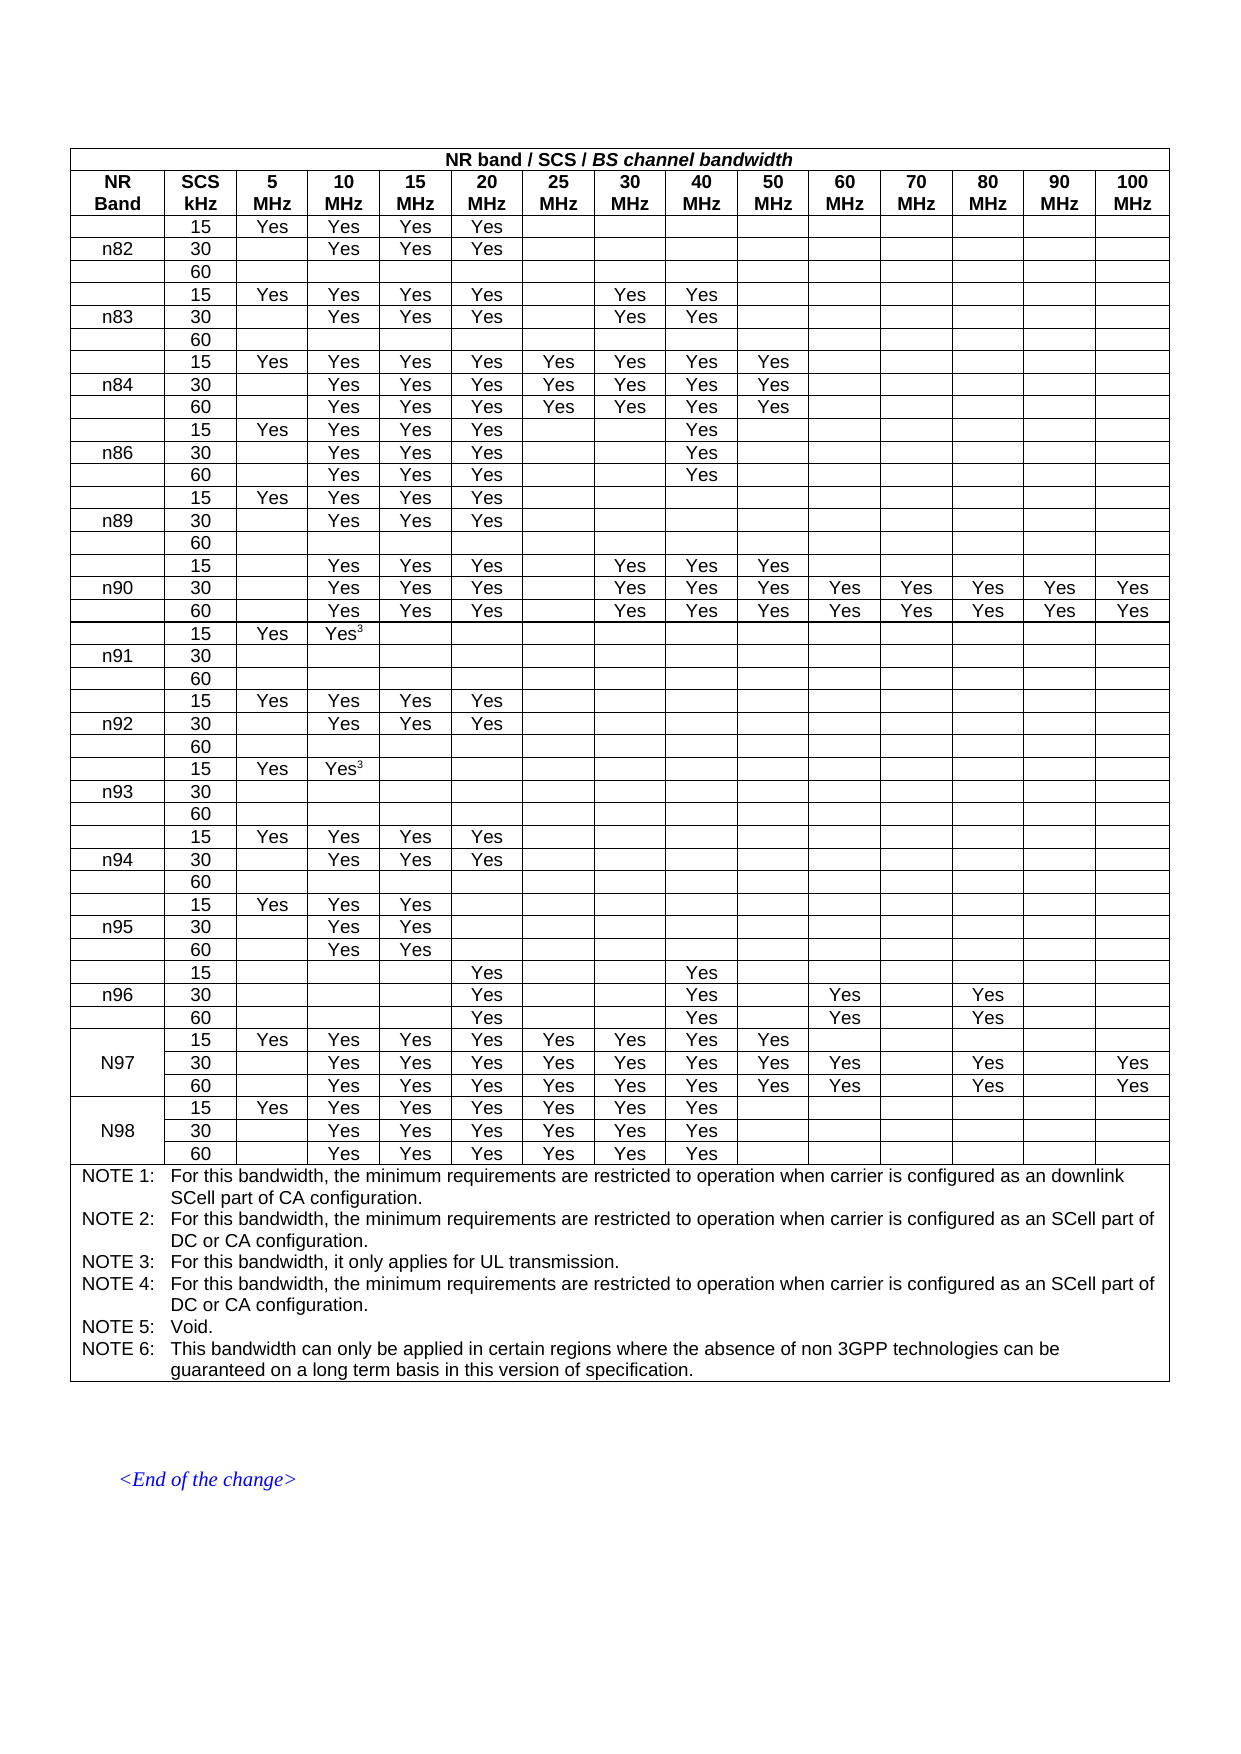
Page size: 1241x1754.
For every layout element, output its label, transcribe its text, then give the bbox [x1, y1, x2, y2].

table_cell [881, 916, 952, 938]
table_cell [738, 283, 808, 305]
table_cell [308, 329, 379, 350]
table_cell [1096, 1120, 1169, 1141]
table_cell [523, 916, 594, 938]
table_cell [71, 871, 164, 893]
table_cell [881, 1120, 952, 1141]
table_cell 60 [165, 532, 236, 553]
table_cell Yes [380, 916, 451, 938]
table_cell Yes [380, 419, 451, 441]
table_cell [595, 826, 665, 847]
table_cell [237, 509, 307, 531]
table_cell [738, 509, 808, 531]
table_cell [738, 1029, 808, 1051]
table_cell [595, 849, 665, 870]
table_cell 20 MHz [452, 171, 522, 214]
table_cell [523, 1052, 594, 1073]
table_cell [666, 781, 737, 802]
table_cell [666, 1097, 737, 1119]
table_cell [237, 238, 307, 260]
table_cell [809, 261, 880, 282]
table_cell N97 [71, 1029, 164, 1096]
table_cell [953, 374, 1023, 395]
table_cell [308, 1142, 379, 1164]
table_cell [1024, 509, 1095, 531]
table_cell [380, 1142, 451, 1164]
table_cell [308, 961, 379, 983]
table_cell 15 [165, 1029, 236, 1051]
table_cell [71, 351, 164, 373]
table_cell [380, 1007, 451, 1028]
table_cell [738, 803, 808, 825]
table_cell [595, 758, 665, 779]
table_cell 15 [165, 419, 236, 441]
table_cell Yes [595, 396, 665, 418]
table_cell [71, 261, 164, 282]
table_cell n84 [71, 374, 164, 395]
table_cell [452, 803, 522, 825]
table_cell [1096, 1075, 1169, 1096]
table_cell [1096, 509, 1169, 531]
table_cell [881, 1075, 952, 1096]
table_cell 15 [165, 351, 236, 373]
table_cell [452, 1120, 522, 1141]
table_cell Yes [1096, 577, 1169, 599]
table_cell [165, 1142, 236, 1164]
table_cell Yes [666, 396, 737, 418]
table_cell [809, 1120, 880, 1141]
table_cell Yes [308, 442, 379, 463]
table_cell [881, 939, 952, 960]
table_cell [809, 555, 880, 576]
table_cell Yes [308, 939, 379, 960]
table_cell [953, 351, 1023, 373]
table_cell Yes [666, 600, 737, 621]
table_cell [738, 645, 808, 667]
table_cell [523, 713, 594, 734]
table_cell 15 [165, 623, 236, 644]
table_cell [237, 306, 307, 327]
table_cell Yes [595, 306, 665, 327]
table_cell [452, 916, 522, 938]
table_cell [1024, 781, 1095, 802]
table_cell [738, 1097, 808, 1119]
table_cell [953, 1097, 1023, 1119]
table_cell [523, 283, 594, 305]
table_cell 15 [165, 690, 236, 712]
table_cell [595, 623, 665, 644]
table_cell Yes [738, 374, 808, 395]
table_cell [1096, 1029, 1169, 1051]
table_cell SCS kHz [165, 171, 236, 214]
table_cell [953, 532, 1023, 553]
table_cell Yes [452, 509, 522, 531]
table_cell [523, 668, 594, 689]
table_cell [666, 261, 737, 282]
table_cell [1096, 283, 1169, 305]
table_cell [1024, 849, 1095, 870]
table_cell [237, 442, 307, 463]
table_cell [452, 668, 522, 689]
table_cell [738, 916, 808, 938]
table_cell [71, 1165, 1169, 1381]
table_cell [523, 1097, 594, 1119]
table_cell [738, 329, 808, 350]
table_cell [237, 645, 307, 667]
table_cell [1096, 826, 1169, 847]
table_cell [738, 939, 808, 960]
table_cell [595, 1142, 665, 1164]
table_cell Yes [237, 758, 307, 779]
table_cell [1024, 329, 1095, 350]
table_cell [1096, 713, 1169, 734]
table_cell [1096, 442, 1169, 463]
table_cell [953, 849, 1023, 870]
table_cell Yes [452, 442, 522, 463]
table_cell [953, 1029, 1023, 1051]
table_cell n90 [71, 577, 164, 599]
table_cell [523, 261, 594, 282]
table_cell [881, 894, 952, 915]
table_cell Yes [666, 984, 737, 1006]
table_cell [953, 916, 1023, 938]
table_cell 60 [165, 735, 236, 757]
table_cell [452, 735, 522, 757]
table_cell 30 [165, 645, 236, 667]
table_cell [595, 532, 665, 553]
table_cell [1096, 668, 1169, 689]
table_cell 60 [165, 803, 236, 825]
table_cell [953, 329, 1023, 350]
table_cell Yes [452, 283, 522, 305]
table_cell Yes [308, 306, 379, 327]
table_cell [1096, 487, 1169, 508]
table_cell Yes [237, 283, 307, 305]
table_cell 60 [165, 871, 236, 893]
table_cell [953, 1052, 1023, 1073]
table_cell [809, 668, 880, 689]
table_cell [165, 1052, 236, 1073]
table_cell [1024, 939, 1095, 960]
table_cell [595, 916, 665, 938]
table_cell [953, 690, 1023, 712]
table_cell Yes [666, 555, 737, 576]
table_cell [71, 419, 164, 441]
table_cell [523, 509, 594, 531]
table_cell 15 [165, 487, 236, 508]
table_cell [595, 668, 665, 689]
table_cell Yes [666, 442, 737, 463]
table_cell 50 MHz [738, 171, 808, 214]
table_cell [523, 894, 594, 915]
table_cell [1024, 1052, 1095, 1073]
table_cell [523, 306, 594, 327]
table_cell Yes [666, 351, 737, 373]
table_cell [738, 419, 808, 441]
table_cell [523, 600, 594, 621]
table_cell [237, 1007, 307, 1028]
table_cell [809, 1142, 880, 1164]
table_cell [380, 781, 451, 802]
table_cell 15 [165, 555, 236, 576]
table_cell [809, 803, 880, 825]
table_header NR band / SCS / BS channel bandwidth [71, 149, 1169, 170]
table_cell [666, 238, 737, 260]
table_cell [380, 329, 451, 350]
table_cell [1024, 916, 1095, 938]
table_cell [523, 849, 594, 870]
table_cell [1096, 645, 1169, 667]
table_cell [523, 758, 594, 779]
table_cell [595, 939, 665, 960]
table_cell [1024, 555, 1095, 576]
table_cell Yes [237, 690, 307, 712]
table_cell n95 [71, 916, 164, 938]
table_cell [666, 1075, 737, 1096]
table_cell [666, 668, 737, 689]
table_cell [380, 758, 451, 779]
table_cell Yes [380, 577, 451, 599]
table_cell Yes [452, 826, 522, 847]
table_cell 5 MHz [237, 171, 307, 214]
table_cell [595, 1007, 665, 1028]
table_cell [809, 532, 880, 553]
table_cell [523, 464, 594, 486]
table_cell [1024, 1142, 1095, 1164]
table_cell Yes [452, 1029, 522, 1051]
table_cell Yes [380, 894, 451, 915]
table_cell 60 MHz [809, 171, 880, 214]
table_cell [738, 894, 808, 915]
table_cell [1096, 329, 1169, 350]
table_cell n91 [71, 645, 164, 667]
table_cell [953, 713, 1023, 734]
table_cell [523, 781, 594, 802]
table_cell Yes [308, 464, 379, 486]
table_cell [738, 668, 808, 689]
table_cell 30 [165, 577, 236, 599]
table_cell [809, 939, 880, 960]
table_cell 60 [165, 261, 236, 282]
table_cell [881, 713, 952, 734]
table_cell [953, 781, 1023, 802]
table_cell Yes [809, 600, 880, 621]
table_cell [881, 396, 952, 418]
table_cell [1024, 713, 1095, 734]
table_cell [452, 329, 522, 350]
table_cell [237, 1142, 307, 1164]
table_cell Yes [380, 442, 451, 463]
table_cell [452, 261, 522, 282]
table_cell [595, 735, 665, 757]
table_cell [1024, 961, 1095, 983]
table_cell Yes [308, 351, 379, 373]
table_cell [523, 1007, 594, 1028]
table_cell Yes [738, 600, 808, 621]
table_cell [523, 803, 594, 825]
table_cell [1096, 419, 1169, 441]
table_cell [1024, 826, 1095, 847]
table_cell Yes [380, 396, 451, 418]
table_cell [953, 645, 1023, 667]
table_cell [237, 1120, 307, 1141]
table_cell [809, 329, 880, 350]
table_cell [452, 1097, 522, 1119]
table_cell [380, 532, 451, 553]
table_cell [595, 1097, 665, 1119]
table_cell Yes [452, 1007, 522, 1028]
table_cell [452, 532, 522, 553]
table_cell [523, 939, 594, 960]
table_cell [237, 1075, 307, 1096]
table_cell [738, 758, 808, 779]
table_cell [666, 532, 737, 553]
table_cell [809, 871, 880, 893]
table_cell [1096, 374, 1169, 395]
table_cell [237, 374, 307, 395]
table_cell Yes [666, 283, 737, 305]
table_cell 70 MHz [881, 171, 952, 214]
table_cell [953, 509, 1023, 531]
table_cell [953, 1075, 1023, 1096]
table_cell Yes [881, 600, 952, 621]
table_cell [523, 216, 594, 237]
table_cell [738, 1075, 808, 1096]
table_cell Yes [738, 396, 808, 418]
table_cell [881, 555, 952, 576]
table_cell 15 MHz [380, 171, 451, 214]
table_cell [738, 1007, 808, 1028]
table_cell [666, 329, 737, 350]
table_cell Yes [1096, 600, 1169, 621]
table_cell [666, 509, 737, 531]
table_cell [953, 306, 1023, 327]
table_cell Yes [452, 238, 522, 260]
table_cell [523, 961, 594, 983]
table_cell [1024, 668, 1095, 689]
table_cell [666, 487, 737, 508]
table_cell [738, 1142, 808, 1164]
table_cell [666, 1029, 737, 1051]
table_cell [1024, 283, 1095, 305]
table_cell [881, 329, 952, 350]
table_cell [1024, 984, 1095, 1006]
table_cell [1024, 735, 1095, 757]
table_cell [809, 216, 880, 237]
table_cell [953, 261, 1023, 282]
table_cell Yes [452, 849, 522, 870]
table_cell [809, 442, 880, 463]
table_cell [881, 849, 952, 870]
table_cell [881, 216, 952, 237]
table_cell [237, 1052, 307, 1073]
table_cell [1096, 623, 1169, 644]
table_cell [881, 442, 952, 463]
table_cell [1096, 1007, 1169, 1028]
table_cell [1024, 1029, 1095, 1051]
table_cell Yes [452, 600, 522, 621]
table_cell [1096, 961, 1169, 983]
table_cell [953, 826, 1023, 847]
table_cell Yes [523, 396, 594, 418]
table_cell [666, 803, 737, 825]
table_cell 40 MHz [666, 171, 737, 214]
table_cell [595, 961, 665, 983]
table_cell [1096, 758, 1169, 779]
table_cell Yes [452, 690, 522, 712]
table_cell [71, 329, 164, 350]
table_cell [523, 577, 594, 599]
table_cell [666, 826, 737, 847]
table_cell [809, 961, 880, 983]
table_cell 30 [165, 916, 236, 938]
table_cell Yes [666, 1007, 737, 1028]
table_cell [666, 713, 737, 734]
table_cell [595, 329, 665, 350]
table_cell 30 [165, 374, 236, 395]
table_cell [738, 623, 808, 644]
table_cell [308, 871, 379, 893]
table_cell [666, 849, 737, 870]
table_cell [881, 464, 952, 486]
table_cell [881, 283, 952, 305]
table_cell [452, 871, 522, 893]
table_cell [1024, 690, 1095, 712]
table_cell 15 [165, 758, 236, 779]
table_cell [881, 509, 952, 531]
table_cell Yes [452, 351, 522, 373]
table_cell [809, 509, 880, 531]
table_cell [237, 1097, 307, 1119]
table_cell [881, 826, 952, 847]
table_cell n83 [71, 306, 164, 327]
table_cell Yes [452, 713, 522, 734]
table_cell Yes [380, 351, 451, 373]
table_cell 30 [165, 306, 236, 327]
table_cell [237, 396, 307, 418]
table_cell [237, 916, 307, 938]
table_cell Yes [523, 374, 594, 395]
table_cell n96 [71, 984, 164, 1006]
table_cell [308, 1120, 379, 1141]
table_cell [308, 735, 379, 757]
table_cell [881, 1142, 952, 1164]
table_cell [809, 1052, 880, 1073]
table_cell 100 MHz [1096, 171, 1169, 214]
table_cell Yes [452, 961, 522, 983]
table_cell [809, 623, 880, 644]
table_cell Yes [237, 351, 307, 373]
table_cell [738, 216, 808, 237]
table_cell Yes [237, 894, 307, 915]
table_cell [380, 645, 451, 667]
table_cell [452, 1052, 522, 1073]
table_cell Yes [953, 984, 1023, 1006]
table_cell [953, 464, 1023, 486]
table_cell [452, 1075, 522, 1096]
table_cell [71, 826, 164, 847]
table_cell [809, 306, 880, 327]
table_cell [953, 555, 1023, 576]
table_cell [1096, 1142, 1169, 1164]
table_cell 30 [165, 984, 236, 1006]
table_cell [71, 555, 164, 576]
table_cell [595, 803, 665, 825]
table_cell [380, 984, 451, 1006]
table_cell [380, 735, 451, 757]
table_cell [308, 645, 379, 667]
table_cell [809, 735, 880, 757]
table_cell Yes [595, 283, 665, 305]
table_cell Yes [666, 464, 737, 486]
table_cell Yes [308, 555, 379, 576]
table_cell 30 [165, 781, 236, 802]
table_cell [380, 261, 451, 282]
table_cell Yes [237, 1029, 307, 1051]
table_cell 30 [165, 509, 236, 531]
table_cell [738, 487, 808, 508]
table_cell [881, 1007, 952, 1028]
table_cell [809, 283, 880, 305]
table_cell [1024, 351, 1095, 373]
table_cell [881, 735, 952, 757]
table_cell [809, 238, 880, 260]
table_cell [881, 984, 952, 1006]
table_cell [523, 645, 594, 667]
table_cell 60 [165, 600, 236, 621]
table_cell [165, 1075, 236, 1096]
table_cell Yes [380, 939, 451, 960]
table_cell [523, 419, 594, 441]
table_cell Yes [953, 1007, 1023, 1028]
table_cell [71, 961, 164, 983]
table_cell Yes [308, 577, 379, 599]
table_cell 30 [165, 442, 236, 463]
table_cell Yes [308, 238, 379, 260]
table_cell 30 [165, 238, 236, 260]
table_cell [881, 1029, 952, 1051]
table_cell [1096, 261, 1169, 282]
table_cell [380, 961, 451, 983]
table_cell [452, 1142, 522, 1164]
table_cell Yes [380, 464, 451, 486]
table_cell Yes [308, 690, 379, 712]
table_cell [71, 532, 164, 553]
table_cell [881, 645, 952, 667]
table_cell [738, 871, 808, 893]
table_cell [881, 690, 952, 712]
table_cell [595, 419, 665, 441]
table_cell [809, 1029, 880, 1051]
table_cell [881, 351, 952, 373]
table_cell [809, 396, 880, 418]
table_cell [308, 1007, 379, 1028]
table_cell [595, 690, 665, 712]
table_cell [809, 758, 880, 779]
table_cell Yes [308, 916, 379, 938]
table_cell Yes [1024, 600, 1095, 621]
table_cell Yes [595, 351, 665, 373]
table_cell [1096, 306, 1169, 327]
text <End of the change> [118, 1467, 1122, 1491]
table_cell [666, 216, 737, 237]
table_cell Yes [380, 555, 451, 576]
table_cell [738, 826, 808, 847]
table_cell [237, 261, 307, 282]
table_cell [1024, 419, 1095, 441]
table_cell [595, 261, 665, 282]
table_cell [523, 735, 594, 757]
table_cell [1096, 894, 1169, 915]
table_cell [1024, 442, 1095, 463]
table_cell [738, 713, 808, 734]
table_cell [595, 894, 665, 915]
table_cell [237, 803, 307, 825]
table_cell [1096, 464, 1169, 486]
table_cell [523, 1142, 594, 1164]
table_cell [523, 871, 594, 893]
table_cell Yes [953, 600, 1023, 621]
table_cell [380, 668, 451, 689]
table_cell [1024, 758, 1095, 779]
table_cell [666, 645, 737, 667]
table_cell [809, 374, 880, 395]
table_cell Yes [237, 826, 307, 847]
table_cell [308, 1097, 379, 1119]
table_cell 10 MHz [308, 171, 379, 214]
table_cell [71, 600, 164, 621]
table_cell Yes [452, 487, 522, 508]
table_cell Yes [380, 283, 451, 305]
table_cell [71, 623, 164, 644]
table_cell Yes [452, 396, 522, 418]
table_cell 15 [165, 826, 236, 847]
table_cell [666, 690, 737, 712]
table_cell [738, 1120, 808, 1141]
table_cell [1024, 216, 1095, 237]
table_cell [809, 826, 880, 847]
table_cell [953, 668, 1023, 689]
table_cell Yes [380, 487, 451, 508]
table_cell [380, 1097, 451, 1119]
table_cell [666, 623, 737, 644]
table_cell [595, 464, 665, 486]
table_cell [237, 532, 307, 553]
table_cell [809, 487, 880, 508]
table_cell Yes [595, 600, 665, 621]
table_cell [595, 781, 665, 802]
table_cell [595, 509, 665, 531]
table_cell [308, 781, 379, 802]
table_cell [738, 306, 808, 327]
table_cell 15 [165, 894, 236, 915]
table_cell [666, 939, 737, 960]
table_cell [595, 442, 665, 463]
table_cell [666, 916, 737, 938]
table_cell [595, 713, 665, 734]
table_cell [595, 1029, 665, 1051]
table_cell Yes [380, 600, 451, 621]
table_cell Yes [523, 351, 594, 373]
table_cell [881, 487, 952, 508]
table_cell [881, 871, 952, 893]
table_cell Yes3 [308, 758, 379, 779]
table_cell [1024, 623, 1095, 644]
table_cell [237, 577, 307, 599]
table_cell [809, 781, 880, 802]
table_cell Yes [237, 216, 307, 237]
table_cell [738, 464, 808, 486]
table_cell [71, 690, 164, 712]
table_cell [809, 690, 880, 712]
table_cell Yes [1024, 577, 1095, 599]
table_cell n92 [71, 713, 164, 734]
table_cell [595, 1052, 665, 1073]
table_cell Yes [308, 600, 379, 621]
table_cell [71, 735, 164, 757]
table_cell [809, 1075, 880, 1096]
table_cell [237, 871, 307, 893]
table_cell [881, 781, 952, 802]
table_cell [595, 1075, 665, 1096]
table_cell Yes [738, 577, 808, 599]
table_cell [809, 464, 880, 486]
table_cell [738, 442, 808, 463]
table_cell [523, 984, 594, 1006]
table_cell [523, 532, 594, 553]
table_cell 15 [165, 961, 236, 983]
table_cell 80 MHz [953, 171, 1023, 214]
table_cell [1024, 645, 1095, 667]
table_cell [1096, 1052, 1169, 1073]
table_cell 15 [165, 283, 236, 305]
table_cell [1024, 306, 1095, 327]
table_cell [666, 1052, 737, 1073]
table_cell [881, 306, 952, 327]
table_cell [1024, 803, 1095, 825]
table_cell Yes [738, 555, 808, 576]
table_cell [953, 939, 1023, 960]
table_cell [237, 668, 307, 689]
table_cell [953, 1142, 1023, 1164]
table_cell [1024, 374, 1095, 395]
table_cell Yes [595, 577, 665, 599]
table_cell [71, 939, 164, 960]
table_cell 30 [165, 713, 236, 734]
table_cell [523, 623, 594, 644]
table_cell [666, 735, 737, 757]
table_cell 90 MHz [1024, 171, 1095, 214]
table_cell Yes [308, 713, 379, 734]
table_cell [809, 351, 880, 373]
table_cell [1024, 894, 1095, 915]
table_cell [308, 803, 379, 825]
table_cell [1024, 532, 1095, 553]
table_cell [881, 532, 952, 553]
table_cell [666, 758, 737, 779]
table_cell 60 [165, 396, 236, 418]
table_cell Yes [237, 419, 307, 441]
table_cell 60 [165, 668, 236, 689]
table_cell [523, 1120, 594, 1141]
table_cell Yes [523, 1029, 594, 1051]
table_cell [71, 283, 164, 305]
table_cell Yes [452, 984, 522, 1006]
table_cell Yes [308, 419, 379, 441]
table_cell [953, 894, 1023, 915]
table_cell [523, 442, 594, 463]
table_cell [71, 464, 164, 486]
table_cell [1096, 939, 1169, 960]
table_cell [452, 939, 522, 960]
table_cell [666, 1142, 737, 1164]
table_cell [953, 735, 1023, 757]
table_cell [953, 758, 1023, 779]
table_cell [308, 532, 379, 553]
table_cell [71, 487, 164, 508]
table_cell [523, 690, 594, 712]
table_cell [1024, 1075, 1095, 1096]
table_cell [809, 645, 880, 667]
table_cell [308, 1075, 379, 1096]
table_cell [881, 758, 952, 779]
table_cell [953, 238, 1023, 260]
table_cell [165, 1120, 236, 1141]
table_cell [953, 487, 1023, 508]
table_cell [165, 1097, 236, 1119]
table_cell [738, 961, 808, 983]
table_cell [1024, 487, 1095, 508]
table_cell [1024, 1007, 1095, 1028]
table_cell [1096, 871, 1169, 893]
table_cell [738, 849, 808, 870]
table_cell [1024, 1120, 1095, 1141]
table_cell [809, 849, 880, 870]
table_cell [1096, 216, 1169, 237]
table_cell [452, 894, 522, 915]
table_cell [1096, 351, 1169, 373]
table_cell [1096, 238, 1169, 260]
table_cell [380, 803, 451, 825]
table_cell Yes [452, 374, 522, 395]
table_cell [953, 803, 1023, 825]
table_cell [71, 894, 164, 915]
table_cell Yes [380, 690, 451, 712]
table_cell Yes [308, 826, 379, 847]
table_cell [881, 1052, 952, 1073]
table_cell [1024, 261, 1095, 282]
table_cell [1024, 238, 1095, 260]
table_cell [237, 329, 307, 350]
table_cell n93 [71, 781, 164, 802]
table_cell [1096, 849, 1169, 870]
table_cell [523, 555, 594, 576]
table_cell n94 [71, 849, 164, 870]
table_cell Yes [380, 849, 451, 870]
table_cell [595, 216, 665, 237]
table_cell Yes [452, 216, 522, 237]
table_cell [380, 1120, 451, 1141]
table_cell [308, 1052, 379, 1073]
table_cell Yes [308, 487, 379, 508]
table_cell Yes [380, 306, 451, 327]
table_cell [953, 396, 1023, 418]
table_cell Yes [308, 849, 379, 870]
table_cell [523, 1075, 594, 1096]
table_cell [237, 555, 307, 576]
table_cell [452, 781, 522, 802]
table_cell [1024, 396, 1095, 418]
table_cell n82 [71, 238, 164, 260]
table_cell [738, 781, 808, 802]
table_cell [738, 261, 808, 282]
table_cell [738, 984, 808, 1006]
table_cell 30 MHz [595, 171, 665, 214]
table_cell [523, 329, 594, 350]
table_cell [71, 1007, 164, 1028]
table_cell 60 [165, 939, 236, 960]
table_cell [1096, 555, 1169, 576]
table_cell [881, 261, 952, 282]
table_cell [595, 645, 665, 667]
table_cell [308, 668, 379, 689]
table_cell Yes [308, 216, 379, 237]
table_cell [953, 961, 1023, 983]
table_cell Yes [666, 306, 737, 327]
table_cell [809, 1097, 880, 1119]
table_cell [953, 623, 1023, 644]
table_cell [452, 645, 522, 667]
table_cell [237, 939, 307, 960]
table_cell [523, 238, 594, 260]
table_cell Yes [308, 509, 379, 531]
table_cell n86 [71, 442, 164, 463]
table_cell [308, 984, 379, 1006]
table_cell Yes [380, 238, 451, 260]
table_cell [953, 283, 1023, 305]
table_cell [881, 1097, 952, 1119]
table_cell [809, 419, 880, 441]
table_cell [1024, 871, 1095, 893]
table_cell [237, 961, 307, 983]
table_cell Yes [452, 464, 522, 486]
table_cell Yes [452, 419, 522, 441]
table_cell [738, 532, 808, 553]
table_cell Yes [380, 509, 451, 531]
table_cell [881, 961, 952, 983]
table_cell Yes [809, 1007, 880, 1028]
table_cell Yes [809, 984, 880, 1006]
table_cell Yes [380, 826, 451, 847]
table_cell [595, 238, 665, 260]
table_cell [308, 261, 379, 282]
table_cell Yes [666, 961, 737, 983]
table_cell [237, 735, 307, 757]
table_cell [738, 690, 808, 712]
table_cell Yes [953, 577, 1023, 599]
table_cell [809, 713, 880, 734]
table_cell [953, 216, 1023, 237]
table_cell 30 [165, 849, 236, 870]
table_cell Yes [666, 419, 737, 441]
table_cell [1096, 803, 1169, 825]
table_cell 60 [165, 329, 236, 350]
table_cell [237, 984, 307, 1006]
table_cell 60 [165, 1007, 236, 1028]
table_cell [881, 668, 952, 689]
table_cell [595, 487, 665, 508]
table_cell Yes [595, 555, 665, 576]
table_cell [1096, 781, 1169, 802]
table_cell [237, 713, 307, 734]
table_cell [71, 803, 164, 825]
table_cell Yes [380, 1029, 451, 1051]
table_cell Yes [308, 894, 379, 915]
table_cell [809, 894, 880, 915]
table_cell 15 [165, 216, 236, 237]
table_cell 60 [165, 464, 236, 486]
table_cell [1024, 464, 1095, 486]
table_cell Yes [380, 374, 451, 395]
table_cell Yes [237, 487, 307, 508]
table_cell [953, 442, 1023, 463]
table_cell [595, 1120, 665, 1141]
table_cell [666, 894, 737, 915]
table_cell [881, 374, 952, 395]
table_cell [71, 216, 164, 237]
table_cell [380, 871, 451, 893]
table_cell Yes [308, 1029, 379, 1051]
table_cell Yes [308, 396, 379, 418]
table_cell [523, 826, 594, 847]
table_cell Yes [308, 374, 379, 395]
table_cell [1096, 396, 1169, 418]
table_cell Yes [452, 577, 522, 599]
table_cell [738, 735, 808, 757]
table_cell [953, 871, 1023, 893]
table_cell Yes3 [308, 623, 379, 644]
table_cell 25 MHz [523, 171, 594, 214]
table_cell [881, 238, 952, 260]
table_cell [809, 916, 880, 938]
table_cell Yes [380, 713, 451, 734]
table_cell [71, 396, 164, 418]
table_cell Yes [666, 374, 737, 395]
table_cell [71, 668, 164, 689]
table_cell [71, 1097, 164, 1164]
table_cell Yes [380, 216, 451, 237]
table_cell [881, 803, 952, 825]
table_cell [380, 623, 451, 644]
table_cell [595, 871, 665, 893]
table_cell [595, 984, 665, 1006]
table_cell [881, 419, 952, 441]
table_cell NR Band [71, 171, 164, 214]
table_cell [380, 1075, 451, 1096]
table_cell [953, 419, 1023, 441]
table_cell Yes [666, 577, 737, 599]
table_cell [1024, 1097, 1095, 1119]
table_cell Yes [452, 555, 522, 576]
table_cell Yes [452, 306, 522, 327]
table_cell n89 [71, 509, 164, 531]
table_cell [237, 849, 307, 870]
table_cell Yes [881, 577, 952, 599]
table_cell [71, 758, 164, 779]
table_cell [666, 871, 737, 893]
table_cell Yes [308, 283, 379, 305]
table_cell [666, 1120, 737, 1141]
table_cell [1096, 916, 1169, 938]
table_cell [738, 238, 808, 260]
table_cell Yes [595, 374, 665, 395]
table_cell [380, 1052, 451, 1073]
table_cell [452, 758, 522, 779]
table_cell [452, 623, 522, 644]
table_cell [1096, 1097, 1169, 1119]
table_cell [1096, 532, 1169, 553]
table_cell [1096, 984, 1169, 1006]
table_cell Yes [237, 623, 307, 644]
table_cell [1096, 735, 1169, 757]
table_cell Yes [738, 351, 808, 373]
table_cell [237, 600, 307, 621]
table_cell [237, 464, 307, 486]
table_cell Yes [809, 577, 880, 599]
table_cell [1096, 690, 1169, 712]
table_cell [881, 623, 952, 644]
table_cell [237, 781, 307, 802]
table_cell [523, 487, 594, 508]
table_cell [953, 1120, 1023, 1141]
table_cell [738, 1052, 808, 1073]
